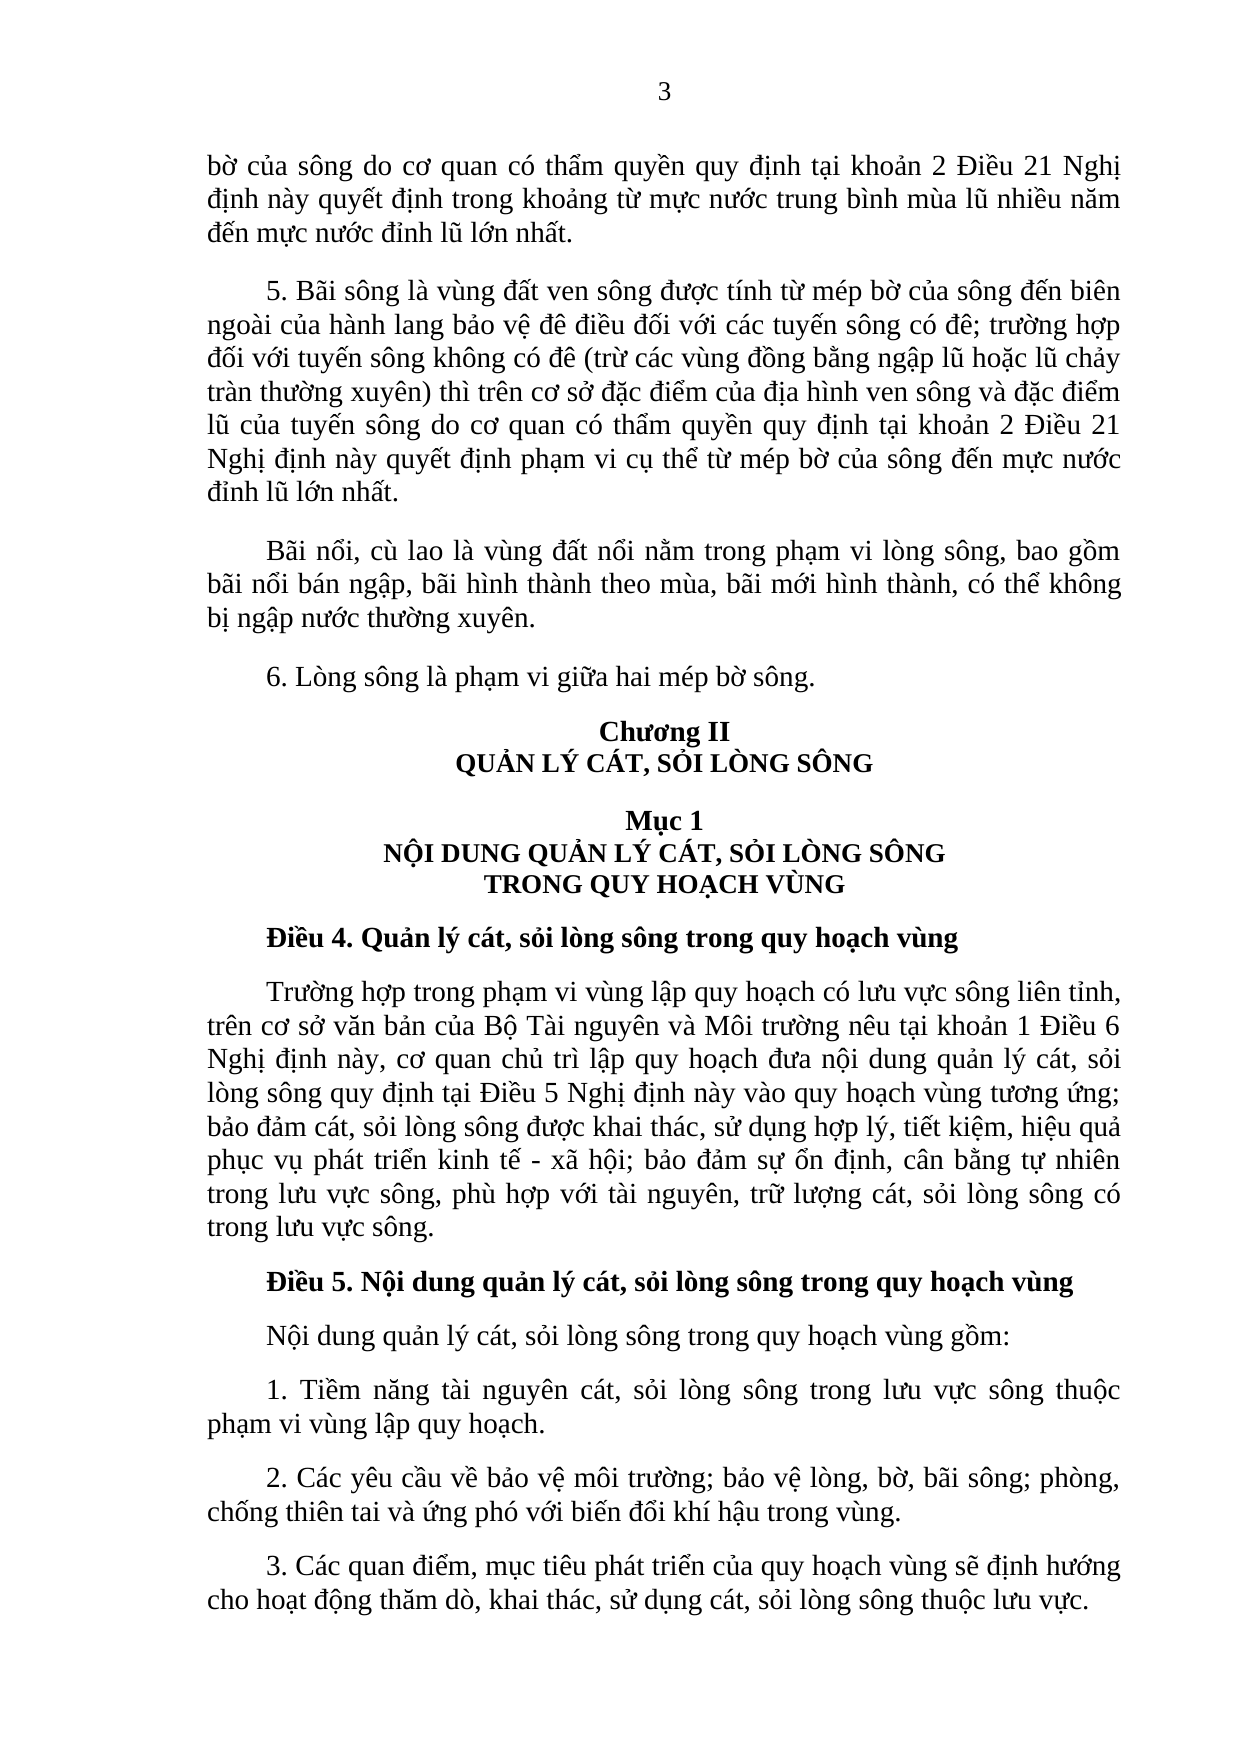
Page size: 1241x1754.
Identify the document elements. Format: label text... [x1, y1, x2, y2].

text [207, 148, 1122, 248]
text 6. Lòng sông là phạm vi giữa hai mép bờ sông. [207, 659, 1122, 692]
text Trường hợp trong phạm vi vùng lập quy hoạch có lưu vực sông liên tỉnh, trên cơ sở văn bản của Bộ Tài nguyên và Môi trường nêu tại khoản 1 Điều 6 Nghị định này, cơ quan chủ trì lập quy hoạch đưa nội dung quản lý cát, sỏi lòng sông quy định tại Điều 5 Nghị định này vào quy hoạch vùng tương ứng; bảo đảm cát, sỏi lòng sông được khai thác, sử dụng hợp lý, tiết kiệm, hiệu quả phục vụ phát triển kinh tế - xã hội; bảo đảm sự ổn định, cân bằng tự nhiên trong lưu vực sông, phù hợp với tài nguyên, trữ lượng cát, sỏi lòng sông có trong lưu vực sông. [207, 974, 1122, 1243]
text Điều 4. Quản lý cát, sỏi lòng sông trong quy hoạch vùng [207, 920, 1122, 954]
text Điều 5. Nội dung quản lý cát, sỏi lòng sông trong quy hoạch vùng [207, 1264, 1122, 1297]
text TRONG QUY HOẠCH VÙNG [207, 868, 1122, 899]
text 5. Bãi sông là vùng đất ven sông được tính từ mép bờ của sông đến biên ngoài của hành lang bảo vệ đê điều đối với các tuyến sông có đê; trường hợp đối với tuyến sông không có đê (trừ các vùng đồng bằng ngập lũ hoặc lũ chảy tràn thường xuyên) thì trên cơ sở đặc điểm của địa hình ven sông và đặc điểm lũ của tuyến sông do cơ quan có thẩm quyền quy định tại khoản 2 Điều 21 Nghị định này quyết định phạm vi cụ thể từ mép bờ của sông đến mực nước đỉnh lũ lớn nhất. [207, 273, 1122, 508]
text 3. Các quan điểm, mục tiêu phát triển của quy hoạch vùng sẽ định hướng cho hoạt động thăm dò, khai thác, sử dụng cát, sỏi lòng sông thuộc lưu vực. [207, 1548, 1122, 1615]
text Chương II QUẢN LÝ CÁT, SỎI LÒNG SÔNG [207, 714, 1122, 778]
text Mục 1 NỘI DUNG QUẢN LÝ CÁT, SỎI LÒNG SÔNG [207, 803, 1122, 868]
text 2. Các yêu cầu về bảo vệ môi trường; bảo vệ lòng, bờ, bãi sông; phòng, chống thiên tai và ứng phó với biến đổi khí hậu trong vùng. [207, 1460, 1122, 1527]
text Nội dung quản lý cát, sỏi lòng sông trong quy hoạch vùng gồm: [207, 1318, 1122, 1352]
text 1. Tiềm năng tài nguyên cát, sỏi lòng sông trong lưu vực sông thuộc phạm vi vùng lập quy hoạch. [207, 1372, 1122, 1439]
text Bãi nổi, cù lao là vùng đất nổi nằm trong phạm vi lòng sông, bao gồm bãi nổi bán ngập, bãi hình thành theo mùa, bãi mới hình thành, có thể không bị ngập nước thường xuyên. [207, 533, 1122, 634]
